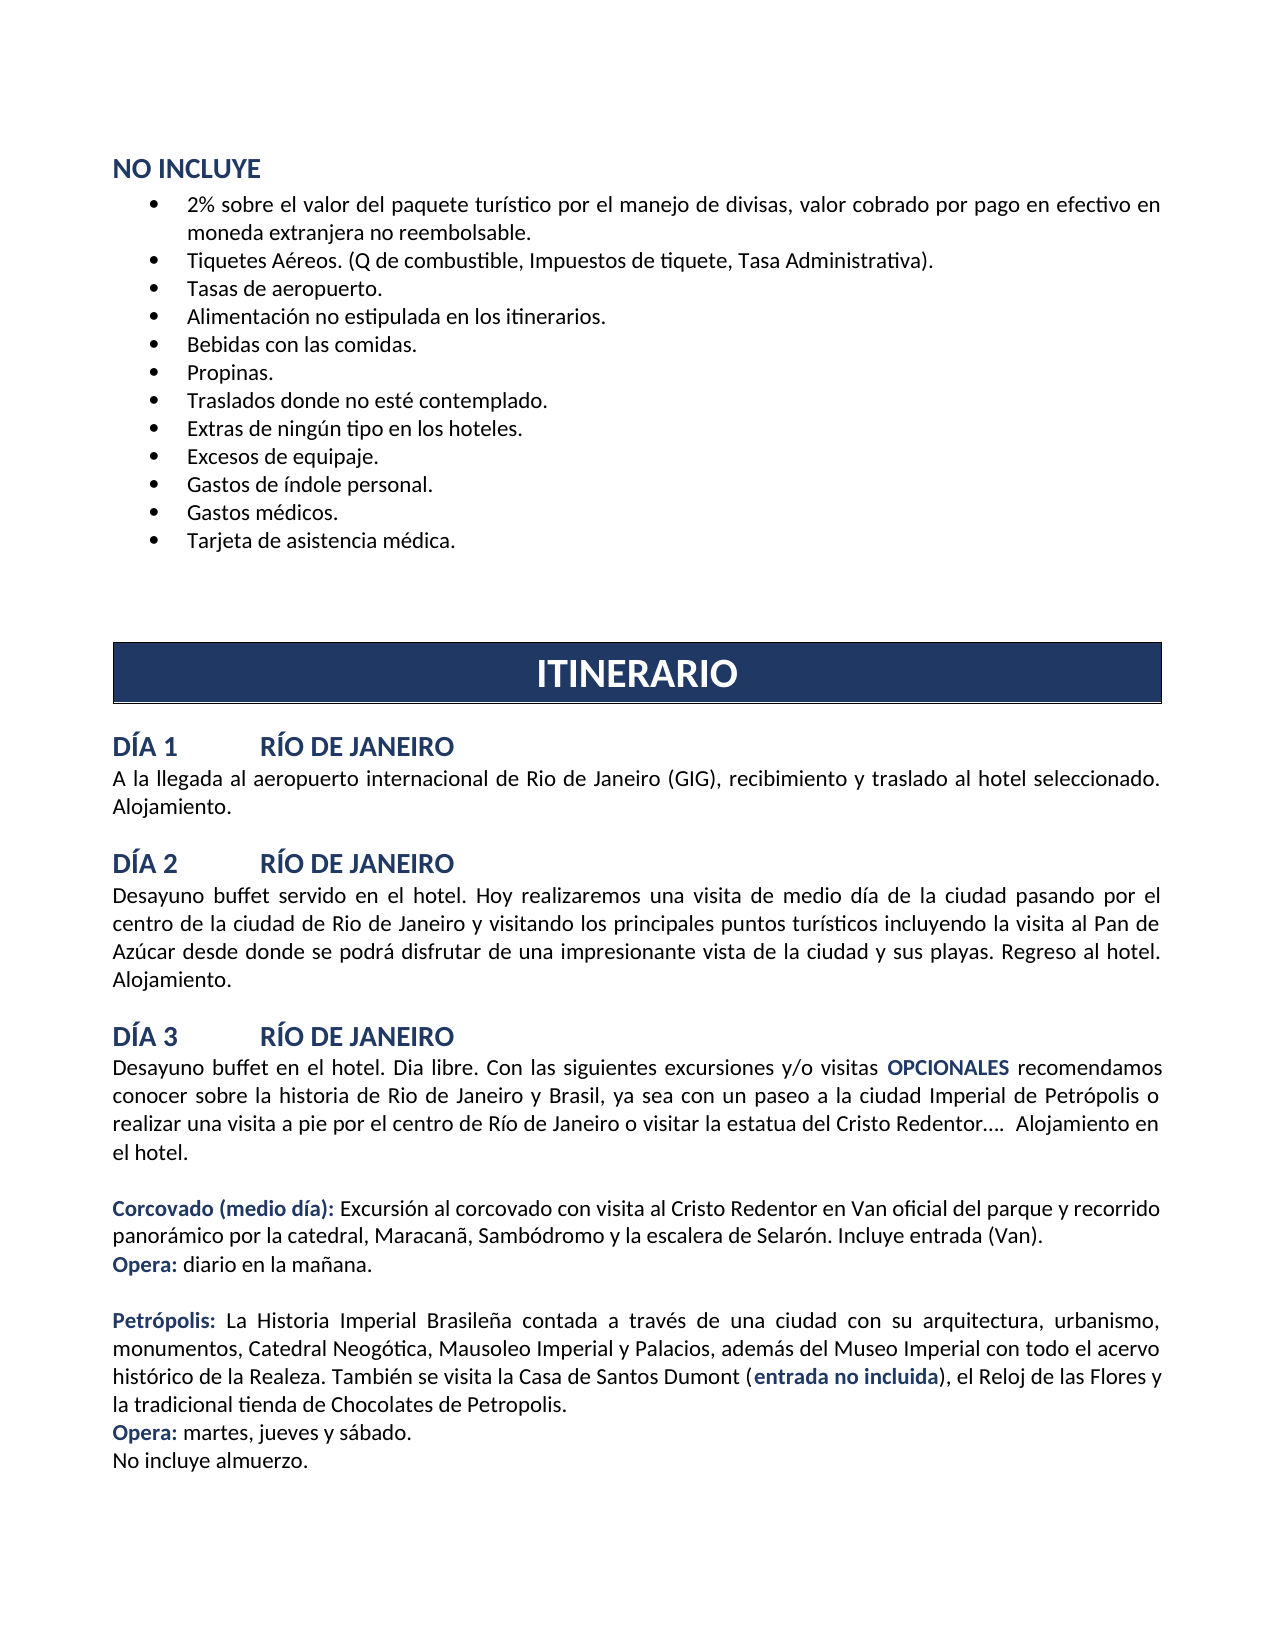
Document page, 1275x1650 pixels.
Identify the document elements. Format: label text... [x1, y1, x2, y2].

text Gastos de índole personal. [150, 470, 1162, 498]
text Opera: diario en la mañana. [112, 1250, 1162, 1278]
text Propinas. [150, 358, 1162, 386]
text Extras de ningún tipo en los hoteles. [150, 414, 1162, 442]
text Alimentación no estipulada en los itinerarios. [150, 302, 1162, 330]
text DÍA 2 RÍO DE JANEIRO [112, 845, 1162, 881]
text Opera: martes, jueves y sábado. [112, 1418, 1162, 1446]
text Tasas de aeropuerto. [150, 274, 1162, 302]
text DÍA 3 RÍO DE JANEIRO [112, 1018, 1162, 1053]
text A la llegada al aeropuerto internacional de Rio de Janeiro (GIG), recibimiento y traslado al hotel seleccionado. Alojamiento. [112, 764, 1162, 820]
text Tiquetes Aéreos. (Q de combustible, Impuestos de tiquete, Tasa Administrativa). [150, 246, 1162, 274]
text DÍA 1 RÍO DE JANEIRO [112, 728, 1162, 764]
text Gastos médicos. [150, 498, 1162, 526]
text Petrópolis: La Historia Imperial Brasileña contada a través de una ciudad con su arquitectura, urbanismo, monumentos, Catedral Neogótica, Mausoleo Imperial y Palacios, además del Museo Imperial con todo el acervo histórico de la Realeza. También se visita la Casa de Santos Dumont (entrada no incluida), el Reloj de las Flores y la tradicional tienda de Chocolates de Petropolis. [112, 1306, 1162, 1418]
text Corcovado (medio día): Excursión al corcovado con visita al Cristo Redentor en Van oficial del parque y recorrido panorámico por la catedral, Maracanã, Sambódromo y la escalera de Selarón. Incluye entrada (Van). [112, 1194, 1162, 1250]
text Desayuno buffet servido en el hotel. Hoy realizaremos una visita de medio día de la ciudad pasando por el centro de la ciudad de Rio de Janeiro y visitando los principales puntos turísticos incluyendo la visita al Pan de Azúcar desde donde se podrá disfrutar de una impresionante vista de la ciudad y sus playas. Regreso al hotel. Alojamiento. [112, 881, 1162, 993]
table_header ITINERARIO [114, 643, 1161, 702]
text NO INCLUYE [112, 150, 1162, 186]
text Excesos de equipaje. [150, 442, 1162, 470]
text Traslados donde no esté contemplado. [150, 386, 1162, 414]
text 2% sobre el valor del paquete turístico por el manejo de divisas, valor cobrado por pago en efectivo en moneda extranjera no reembolsable. [150, 190, 1162, 246]
text Tarjeta de asistencia médica. [150, 526, 1162, 554]
text Bebidas con las comidas. [150, 330, 1162, 358]
text No incluye almuerzo. [112, 1446, 1162, 1474]
text Desayuno buffet en el hotel. Dia libre. Con las siguientes excursiones y/o visitas OPCIONALES recomendamos conocer sobre la historia de Rio de Janeiro y Brasil, ya sea con un paseo a la ciudad Imperial de Petrópolis o realizar una visita a pie por el centro de Río de Janeiro o visitar la estatua del Cristo Redentor…. Alojamiento en el hotel. [112, 1053, 1162, 1166]
